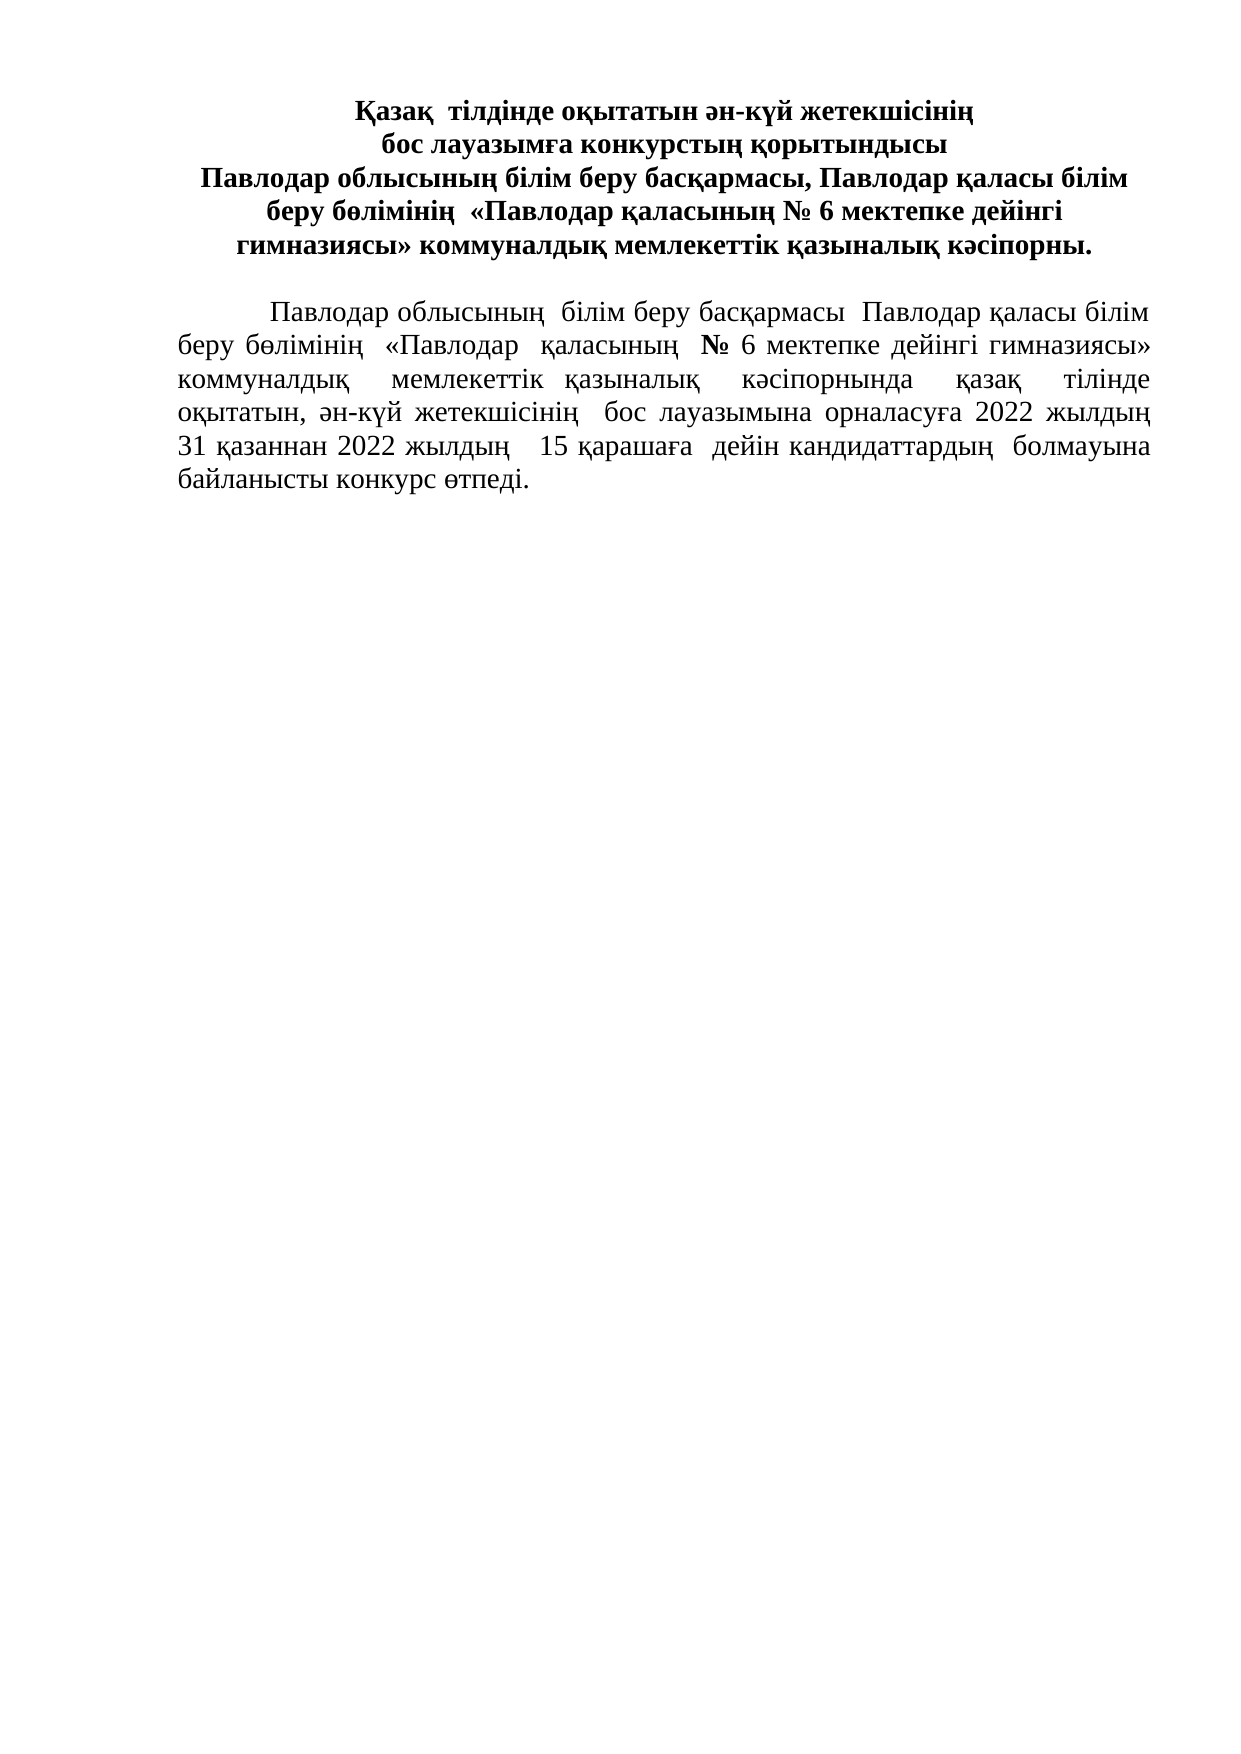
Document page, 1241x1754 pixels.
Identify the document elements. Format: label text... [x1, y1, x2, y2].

text Павлодар облысының білім беру басқармасы Павлодар қаласы білім беру бөлімінің «Павлодар қаласының № 6 мектепке дейінгі гимназиясы» коммуналдық мемлекеттік қазыналық кәсіпорнында қазақ тілінде оқытатын, ән-күй жетекшісінің бос лауазымына орналасуға 2022 жылдың 31 қазаннан 2022 жылдың 15 қарашаға дейін кандидаттардың болмауына байланысты конкурс өтпеді. [177, 294, 1152, 495]
text Павлодар облысының білім беру басқармасы, Павлодар қаласы білім беру бөлімінің «Павлодар қаласының № 6 мектепке дейінгі гимназиясы» коммуналдық мемлекеттік қазыналық кәсіпорны. [177, 160, 1152, 260]
text бос лауазымға конкурстың қорытындысы [177, 126, 1152, 160]
text Қазақ тілдінде оқытатын ән-күй жетекшісінің [177, 93, 1152, 126]
